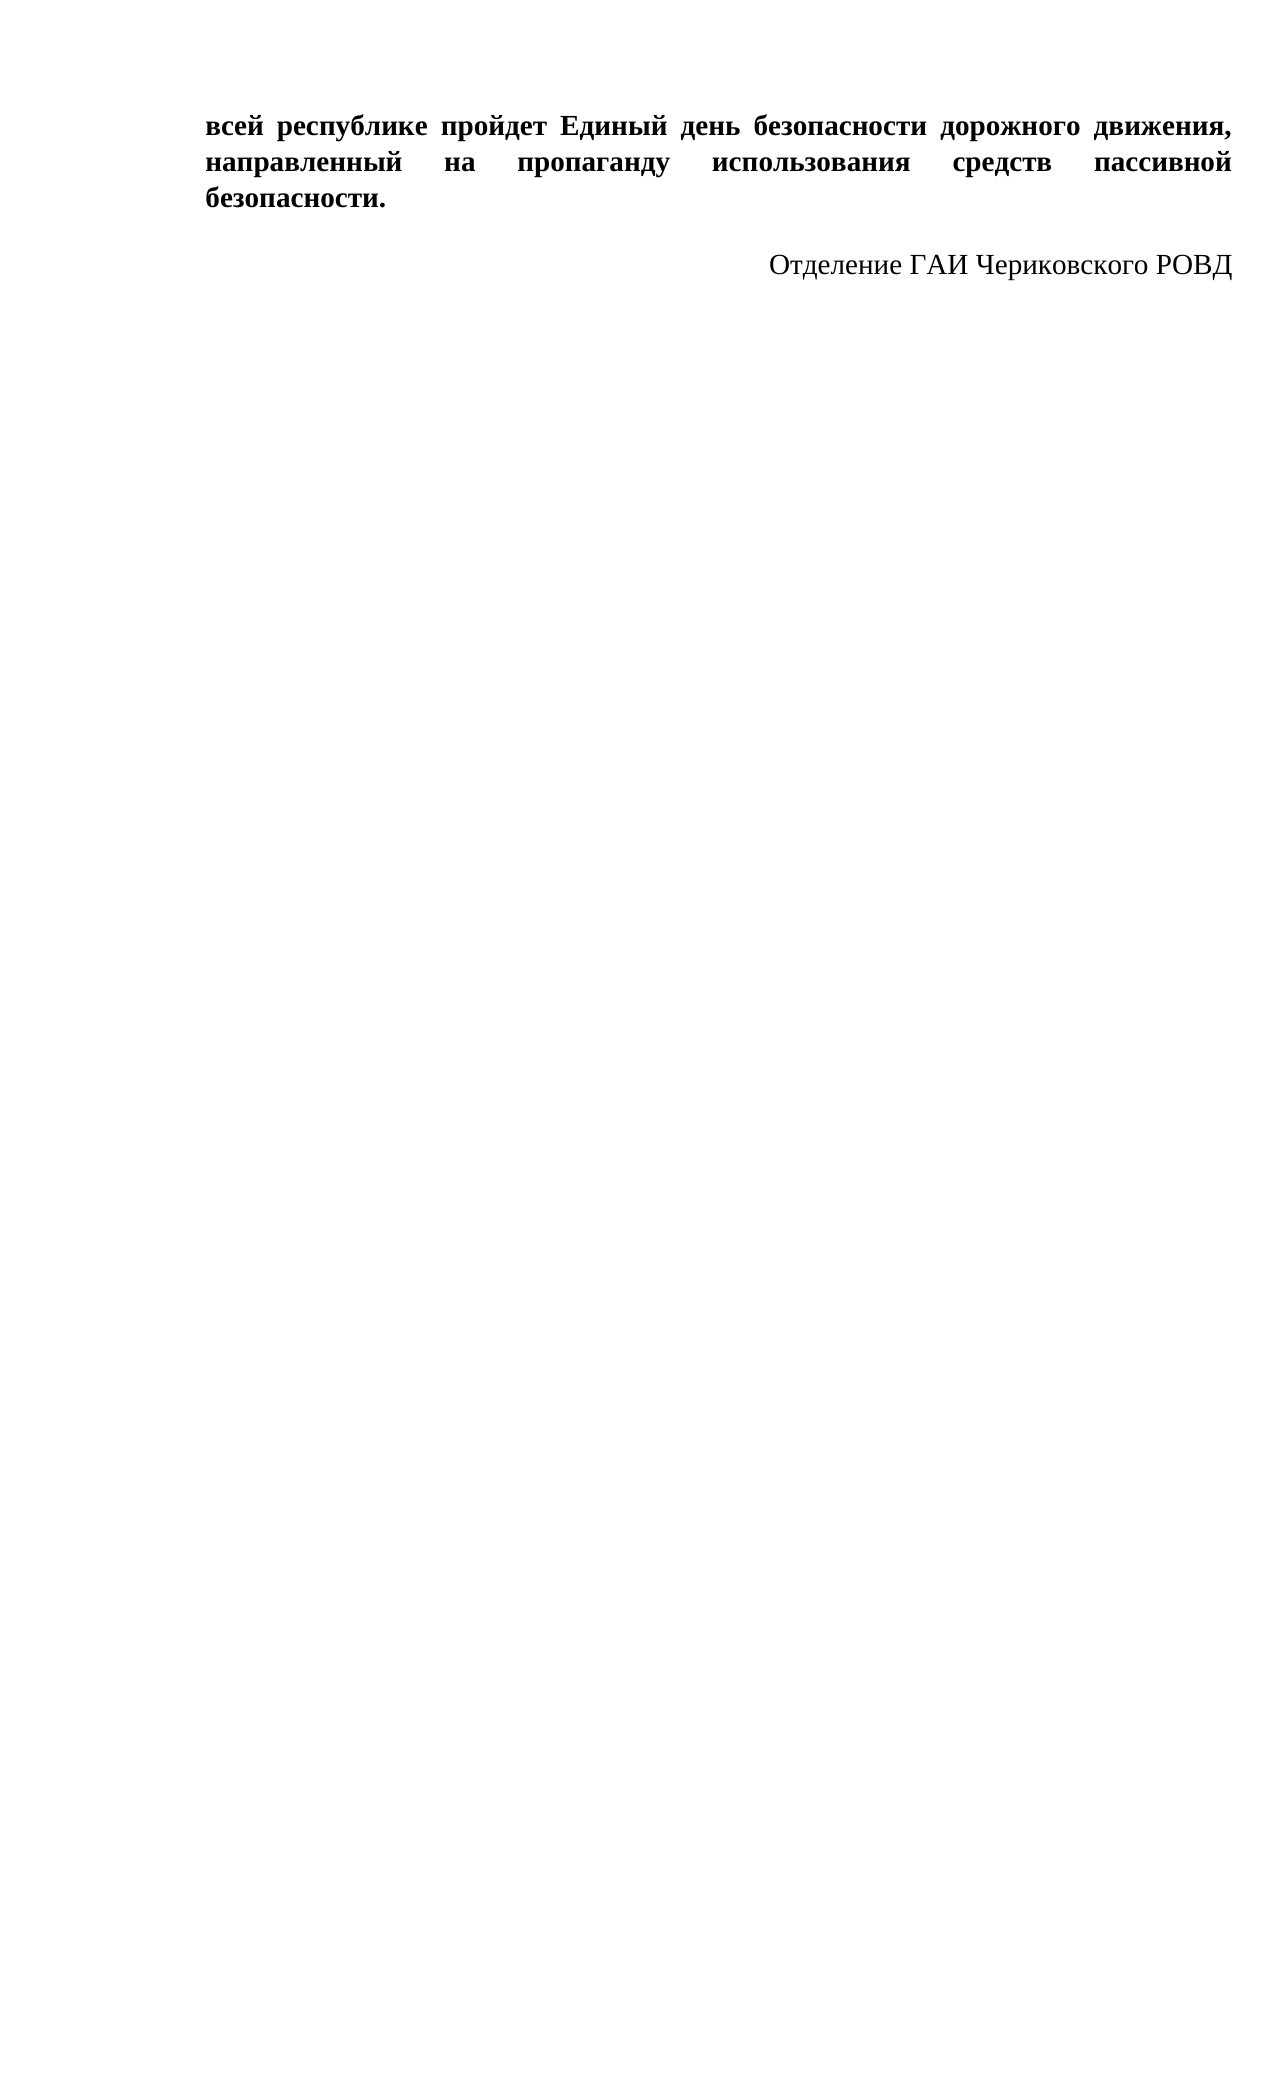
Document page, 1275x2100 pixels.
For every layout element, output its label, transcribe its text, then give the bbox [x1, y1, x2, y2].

text Отделение ГАИ Чериковского РОВД [653, 252, 1232, 281]
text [205, 107, 1232, 215]
